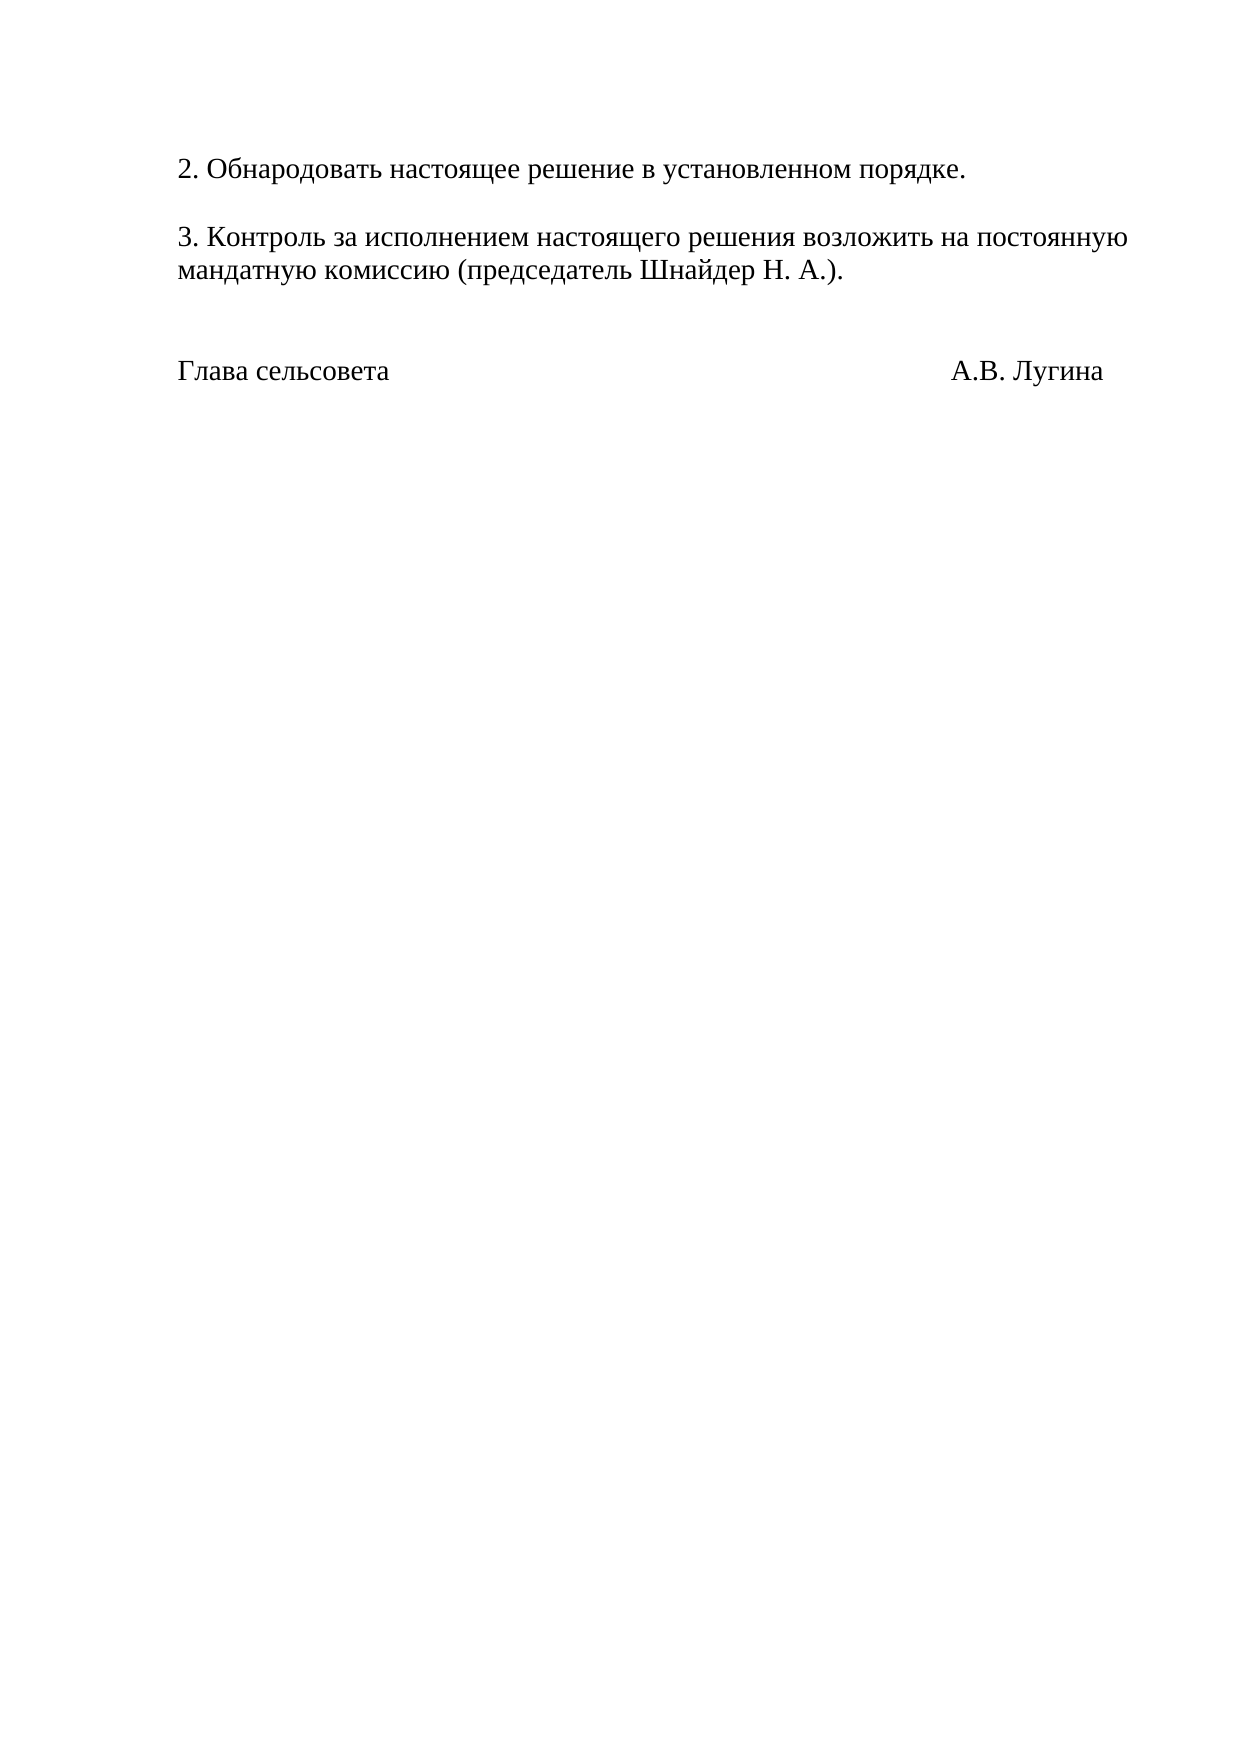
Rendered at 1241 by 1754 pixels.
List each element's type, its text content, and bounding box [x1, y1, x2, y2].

text 2. Обнародовать настоящее решение в установленном порядке. [177, 152, 1152, 185]
text 3. Контроль за исполнением настоящего решения возложить на постоянную мандатную комиссию (председатель Шнайдер Н. А.). [177, 219, 1152, 286]
text Глава сельсовета А.В. Лугина [177, 353, 1152, 386]
